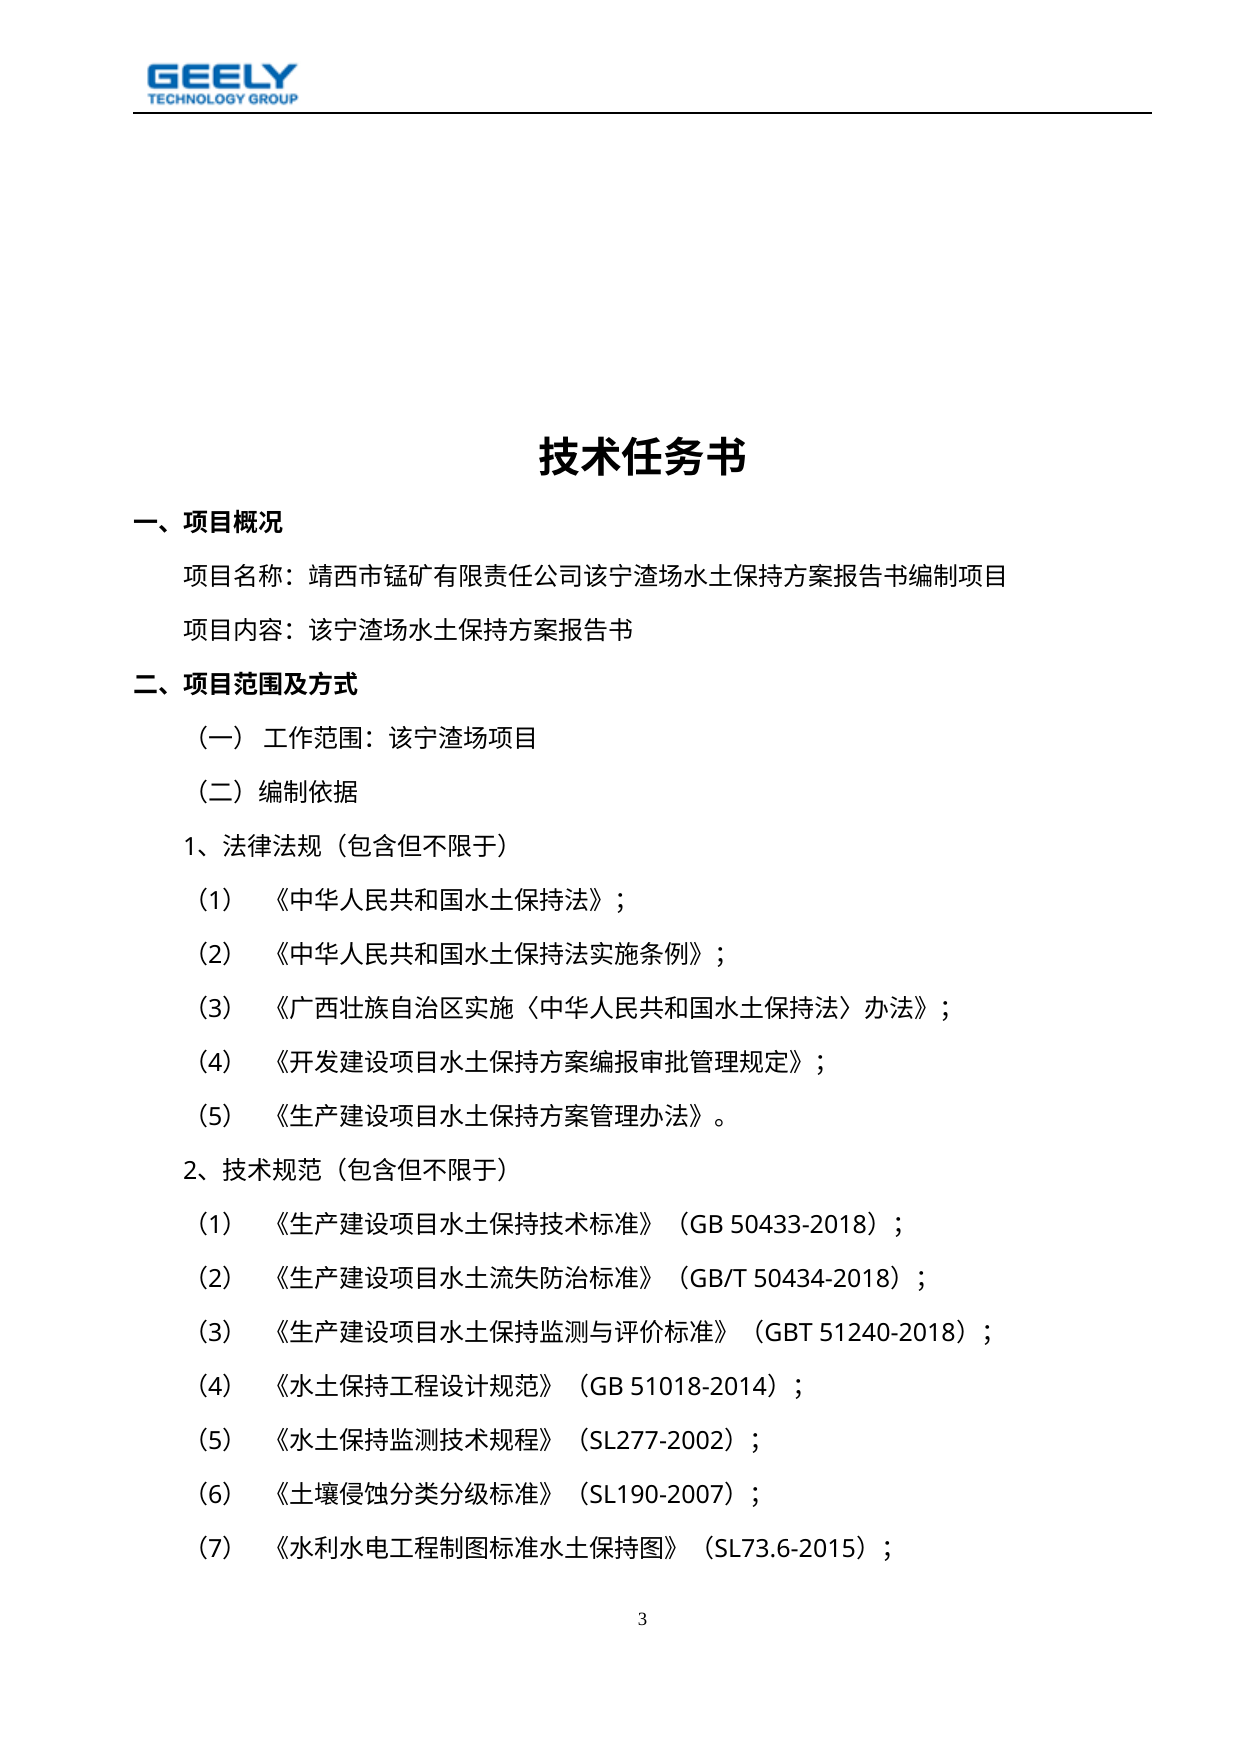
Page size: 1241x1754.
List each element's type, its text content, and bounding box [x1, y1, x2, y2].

list 《生产建设项目水土保持方案管理办法》。 [183, 1089, 1152, 1134]
list 《水土保持工程设计规范》（GB 51018-2014）； [183, 1358, 1152, 1404]
text 二、项目范围及方式 [133, 657, 1152, 703]
text 项目内容：该宁渣场水土保持方案报告书 [133, 603, 1152, 649]
text 1、法律法规（包含但不限于） [133, 819, 1152, 865]
list 《水利水电工程制图标准水土保持图》（SL73.6-2015）； [183, 1520, 1152, 1566]
picture [132, 61, 310, 110]
text （二）编制依据 [133, 765, 1152, 811]
list 《生产建设项目水土保持技术标准》（GB 50433-2018）； [183, 1197, 1152, 1242]
list 《广西壮族自治区实施〈中华人民共和国水土保持法〉办法》； [183, 981, 1152, 1027]
list 《中华人民共和国水土保持法》； [183, 873, 1152, 919]
list 《土壤侵蚀分类分级标准》（SL190-2007）； [183, 1466, 1152, 1512]
list 《水土保持监测技术规程》（SL277-2002）； [183, 1412, 1152, 1458]
text 2、技术规范（包含但不限于） [133, 1143, 1152, 1188]
list 《生产建设项目水土保持监测与评价标准》（GBT 51240-2018）； [183, 1304, 1152, 1350]
list 《中华人民共和国水土保持法实施条例》； [183, 927, 1152, 973]
list 《开发建设项目水土保持方案编报审批管理规定》； [183, 1035, 1152, 1081]
list 《生产建设项目水土流失防治标准》（GB/T 50434-2018）； [183, 1251, 1152, 1296]
text 项目名称：靖西市锰矿有限责任公司该宁渣场水土保持方案报告书编制项目 [133, 549, 1152, 595]
text （一） 工作范围：该宁渣场项目 [133, 711, 1152, 757]
text 技术任务书 [133, 422, 1152, 487]
text 一、项目概况 [133, 495, 1152, 541]
